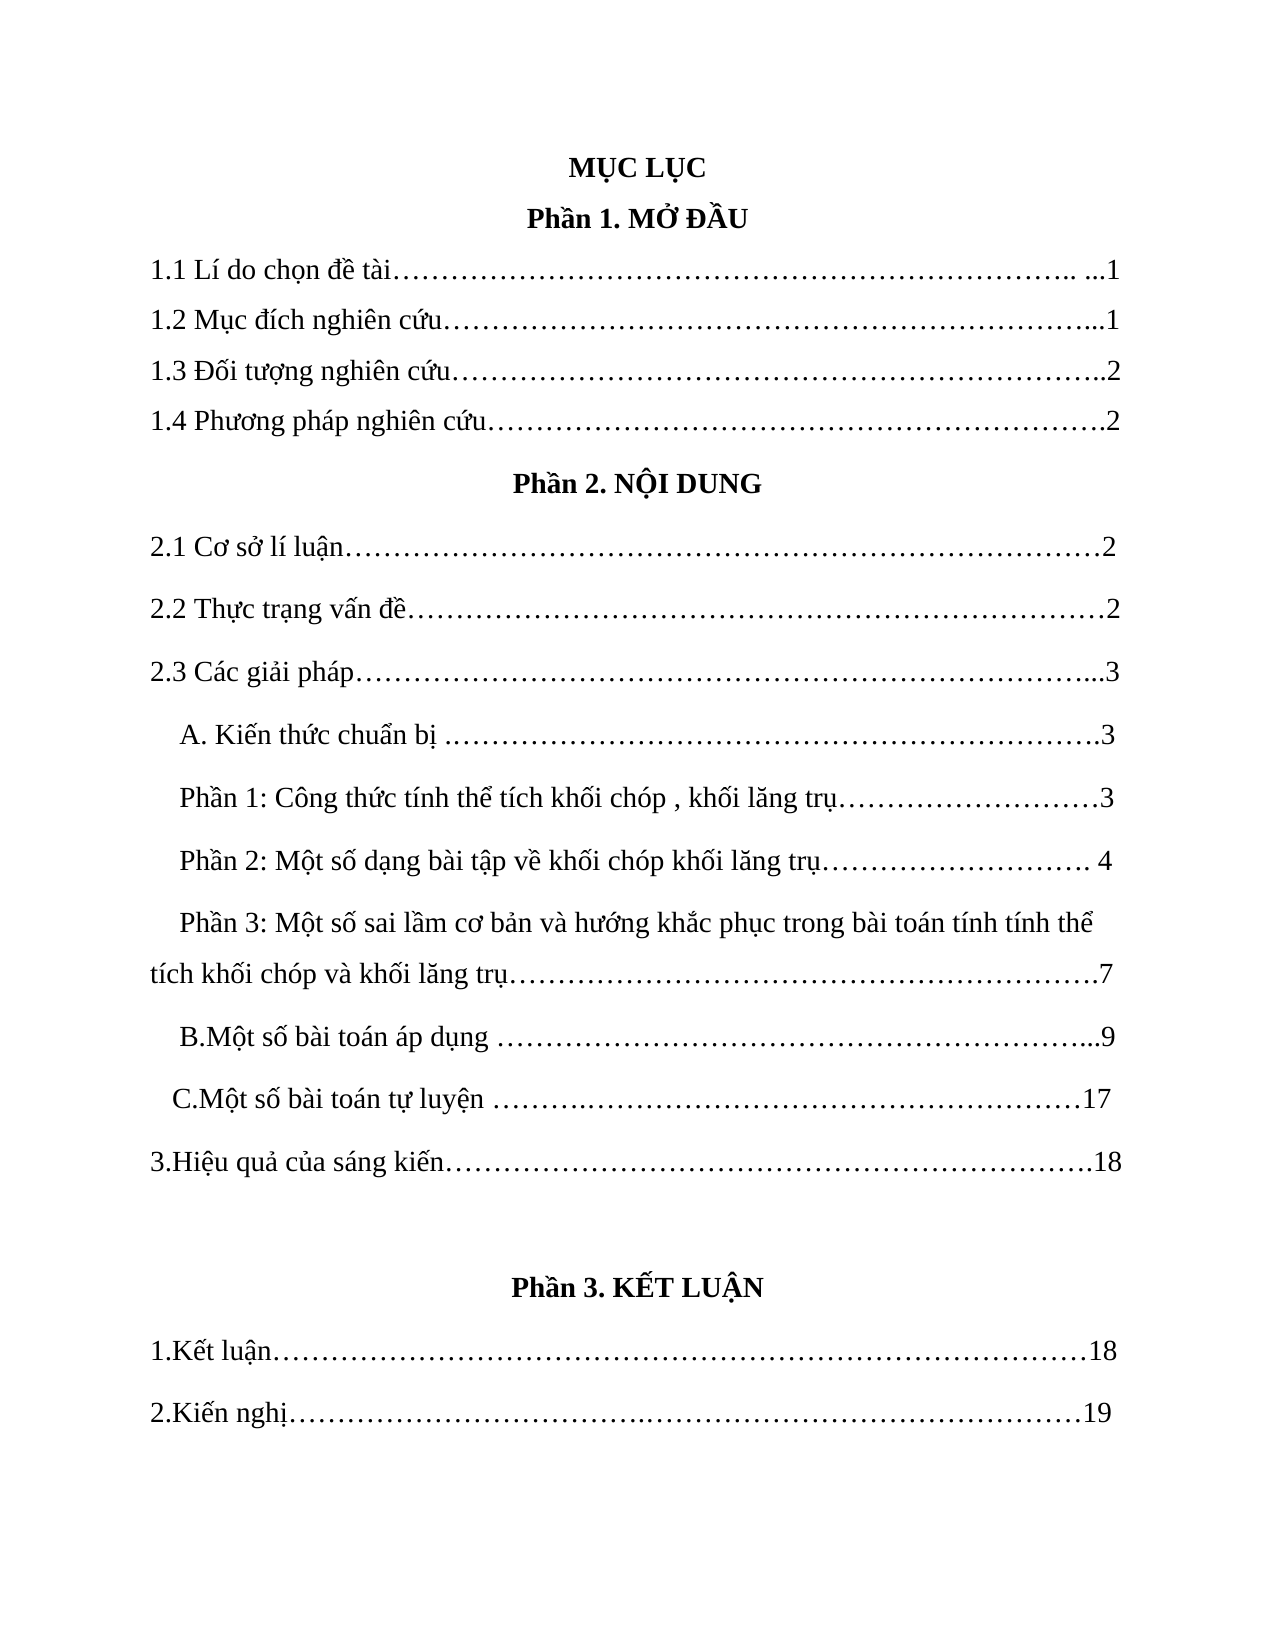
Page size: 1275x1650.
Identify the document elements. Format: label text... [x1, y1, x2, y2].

text Phần 2: Một số dạng bài tập về khối chóp khối lăng trụ………………………. 4 [150, 843, 1125, 876]
text Phần 1. MỞ ĐẦU [150, 201, 1125, 234]
text Phần 1: Công thức tính thể tích khối chóp , khối lăng trụ………………………3 [150, 780, 1125, 813]
text A. Kiến thức chuẩn bị .………………………………………………………….3 [150, 717, 1125, 751]
text Phần 2. NỘI DUNG [150, 466, 1125, 499]
list Lí do chọn đề tài…………………………………………………………….. ...1 [150, 252, 1125, 286]
text B.Một số bài toán áp dụng ……………………………………………………...9 [150, 1019, 1125, 1052]
text 1.Kết luận…………………………………………………………………………18 [150, 1333, 1125, 1366]
list Đối tượng nghiên cứu…………………………………………………………..2 [150, 353, 1125, 386]
text Phần 3: Một số sai lầm cơ bản và hướng khắc phục trong bài toán tính tính thể tích khối chóp và khối lăng trụ…………………………………………………….7 [150, 906, 1125, 989]
list Phương pháp nghiên cứu……………………………………………………….2 [150, 403, 1125, 437]
text 2.Kiến nghị……………………………….………………………………………19 [150, 1396, 1125, 1429]
text Phần 3. KẾT LUẬN [150, 1270, 1125, 1303]
text 2.1 Cơ sở lí luận……………………………………………………………………2 [150, 529, 1125, 562]
text MỤC LỤC [150, 150, 1125, 183]
text 2.3 Các giải pháp…………………………………………………………………...3 [150, 654, 1125, 688]
text 3.Hiệu quả của sáng kiến………………………………………………………….18 [150, 1144, 1125, 1178]
text C.Một số bài toán tự luyện ……….……………………………………………17 [150, 1081, 1125, 1115]
text 2.2 Thực trạng vấn đề………………………………………………………………2 [150, 591, 1125, 625]
list Mục đích nghiên cứu…………………………………………………………...1 [150, 302, 1125, 336]
